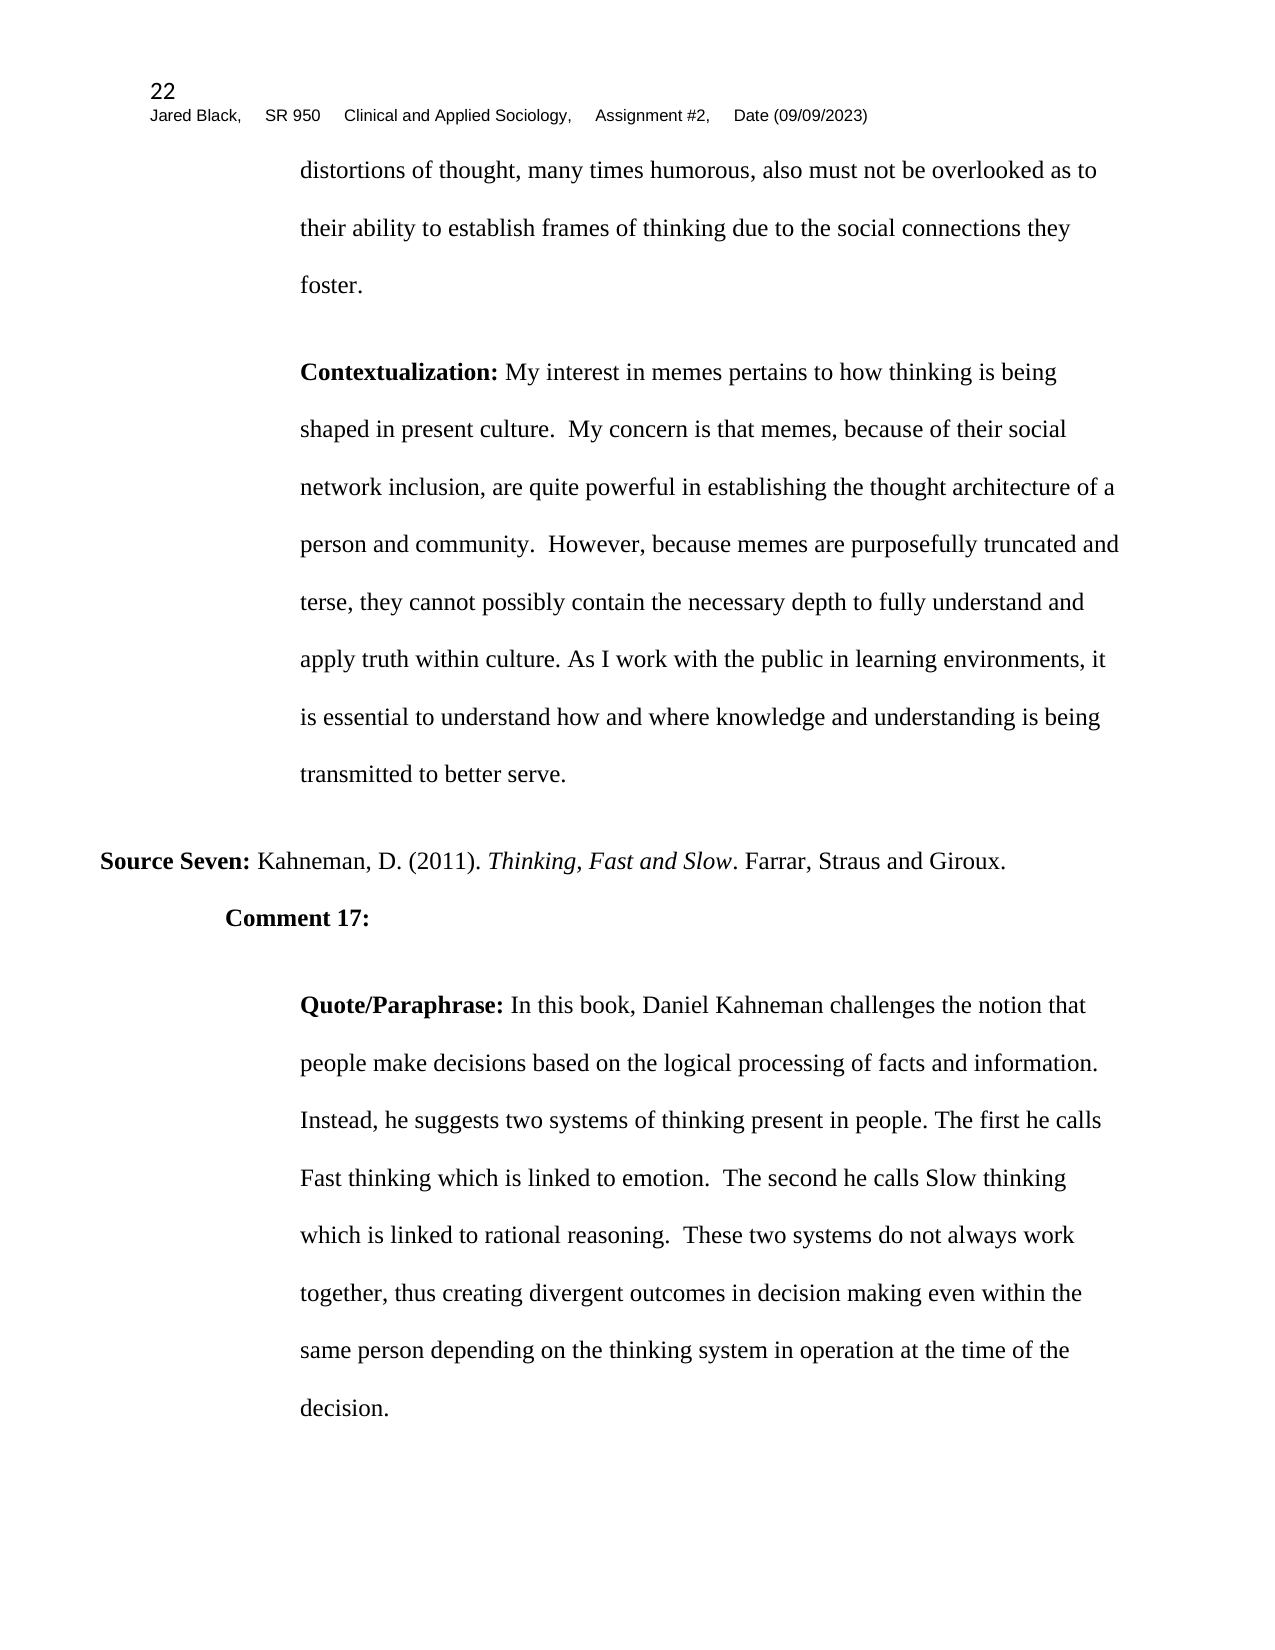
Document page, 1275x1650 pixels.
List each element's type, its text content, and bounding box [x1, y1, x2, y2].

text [300, 155, 1125, 299]
text Comment 17: [150, 903, 1125, 932]
text Quote/Paraphrase: In this book, Daniel Kahneman challenges the notion that people make decisions based on the logical processing of facts and information. Instead, he suggests two systems of thinking present in people. The first he calls Fast thinking which is linked to emotion. The second he calls Slow thinking which is linked to rational reasoning. These two systems do not always work together, thus creating divergent outcomes in decision making even within the same person depending on the thinking system in operation at the time of the decision. [300, 990, 1125, 1421]
text Source Seven: Kahneman, D. (2011). Thinking, Fast and Slow. Farrar, Straus and Giroux. [100, 846, 1125, 875]
text Contextualization: My interest in memes pertains to how thinking is being shaped in present culture. My concern is that memes, because of their social network inclusion, are quite powerful in establishing the thought architecture of a person and community. However, because memes are purposefully truncated and terse, they cannot possibly contain the necessary depth to fully understand and apply truth within culture. As I work with the public in learning environments, it is essential to understand how and where knowledge and understanding is being transmitted to better serve. [300, 357, 1125, 788]
